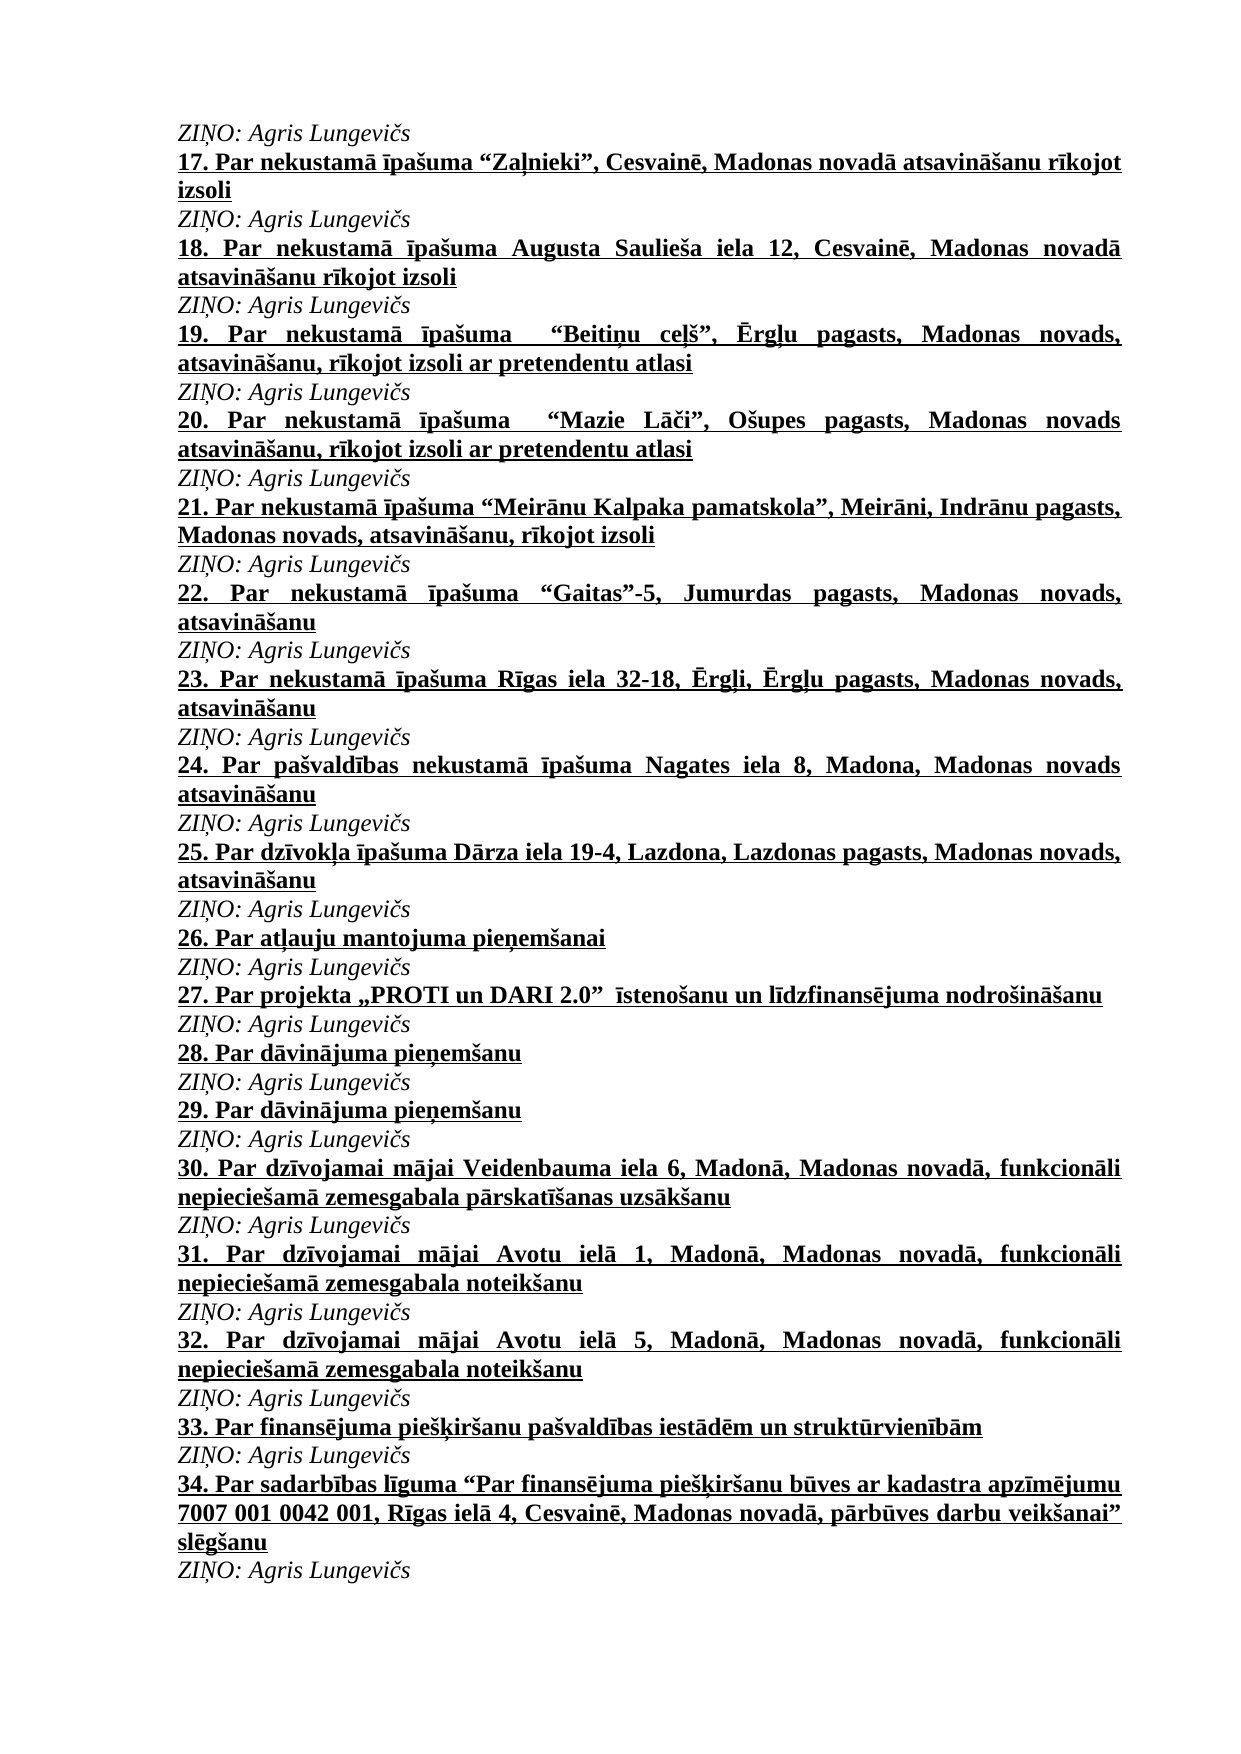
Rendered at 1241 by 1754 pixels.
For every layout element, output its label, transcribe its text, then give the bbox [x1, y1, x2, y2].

text 31. Par dzīvojamai mājai Avotu ielā 1, Madonā, Madonas novadā, funkcionāli nepieciešamā zemesgabala noteikšanu [177, 1265, 1122, 1297]
text ZIŅO: Agris Lungevičs [177, 1009, 1122, 1038]
text ZIŅO: Agris Lungevičs [177, 1124, 1122, 1153]
text 23. Par nekustamā īpašuma Rīgas iela 32-18, Ērgļi, Ērgļu pagasts, Madonas novads, atsavināšanu [177, 690, 1122, 722]
text ZIŅO: Agris Lungevičs [177, 291, 1122, 319]
text 30. Par dzīvojamai mājai Veidenbauma iela 6, Madonā, Madonas novadā, funkcionāli nepieciešamā zemesgabala pārskatīšanas uzsākšanu [177, 1179, 1122, 1211]
text 21. Par nekustamā īpašuma “Meirānu Kalpaka pamatskola”, Meirāni, Indrānu pagasts, Madonas novads, atsavināšanu, rīkojot izsoli [177, 492, 1122, 517]
text 18. Par nekustamā īpašuma Augusta Saulieša iela 12, Cesvainē, Madonas novadā atsavināšanu rīkojot izsoli [177, 233, 1122, 258]
text 26. Par atļauju mantojuma pieņemšanai [177, 923, 1122, 952]
text ZIŅO: Agris Lungevičs [177, 1556, 1122, 1584]
text 22. Par nekustamā īpašuma “Gaitas”-5, Jumurdas pagasts, Madonas novads, atsavināšanu [177, 604, 1122, 636]
text 28. Par dāvinājuma pieņemšanu [177, 1038, 1122, 1067]
text 27. Par projekta „PROTI un DARI 2.0” īstenošanu un līdzfinansējuma nodrošināšanu [177, 981, 1122, 1009]
text ZIŅO: Agris Lungevičs [177, 1441, 1122, 1469]
text 17. Par nekustamā īpašuma “Zaļnieki”, Cesvainē, Madonas novadā atsavināšanu rīkojot izsoli [177, 147, 1122, 172]
text ZIŅO: Agris Lungevičs [177, 377, 1122, 406]
text ZIŅO: Agris Lungevičs [177, 722, 1122, 751]
text 32. Par dzīvojamai mājai Avotu ielā 5, Madonā, Madonas novadā, funkcionāli nepieciešamā zemesgabala noteikšanu [177, 1352, 1122, 1383]
text 34. Par sadarbības līguma “Par finansējuma piešķiršanu būves ar kadastra apzīmējumu 7007 001 0042 001, Rīgas ielā 4, Cesvainē, Madonas novadā, pārbūves darbu veikšanai” slēgšanu [177, 1495, 1122, 1523]
text 31. Par dzīvojamai mājai Avotu ielā 1, Madonā, Madonas novadā, funkcionāli nepieciešamā zemesgabala noteikšanu [177, 1239, 1122, 1264]
text ZIŅO: Agris Lungevičs [177, 1383, 1122, 1412]
text 24. Par pašvaldības nekustamā īpašuma Nagates iela 8, Madona, Madonas novads atsavināšanu [177, 777, 1122, 808]
text ZIŅO: Agris Lungevičs [177, 118, 1122, 147]
text ZIŅO: Agris Lungevičs [177, 549, 1122, 578]
text ZIŅO: Agris Lungevičs [177, 1297, 1122, 1326]
text 34. Par sadarbības līguma “Par finansējuma piešķiršanu būves ar kadastra apzīmējumu 7007 001 0042 001, Rīgas ielā 4, Cesvainē, Madonas novadā, pārbūves darbu veikšanai” slēgšanu [177, 1524, 1122, 1556]
text 32. Par dzīvojamai mājai Avotu ielā 5, Madonā, Madonas novadā, funkcionāli nepieciešamā zemesgabala noteikšanu [177, 1326, 1122, 1351]
text 19. Par nekustamā īpašuma “Beitiņu ceļš”, Ērgļu pagasts, Madonas novads, atsavināšanu, rīkojot izsoli ar pretendentu atlasi [177, 345, 1122, 377]
text 34. Par sadarbības līguma “Par finansējuma piešķiršanu būves ar kadastra apzīmējumu 7007 001 0042 001, Rīgas ielā 4, Cesvainē, Madonas novadā, pārbūves darbu veikšanai” slēgšanu [177, 1469, 1122, 1494]
text 17. Par nekustamā īpašuma “Zaļnieki”, Cesvainē, Madonas novadā atsavināšanu rīkojot izsoli [177, 173, 1122, 204]
text 29. Par dāvinājuma pieņemšanu [177, 1096, 1122, 1124]
text ZIŅO: Agris Lungevičs [177, 204, 1122, 233]
text 23. Par nekustamā īpašuma Rīgas iela 32-18, Ērgļi, Ērgļu pagasts, Madonas novads, atsavināšanu [177, 664, 1122, 689]
text ZIŅO: Agris Lungevičs [177, 1211, 1122, 1239]
text 20. Par nekustamā īpašuma “Mazie Lāči”, Ošupes pagasts, Madonas novads atsavināšanu, rīkojot izsoli ar pretendentu atlasi [177, 406, 1122, 431]
text 18. Par nekustamā īpašuma Augusta Saulieša iela 12, Cesvainē, Madonas novadā atsavināšanu rīkojot izsoli [177, 259, 1122, 291]
text 21. Par nekustamā īpašuma “Meirānu Kalpaka pamatskola”, Meirāni, Indrānu pagasts, Madonas novads, atsavināšanu, rīkojot izsoli [177, 518, 1122, 549]
text ZIŅO: Agris Lungevičs [177, 1067, 1122, 1096]
text 33. Par finansējuma piešķiršanu pašvaldības iestādēm un struktūrvienībām [177, 1412, 1122, 1441]
text 25. Par dzīvokļa īpašuma Dārza iela 19-4, Lazdona, Lazdonas pagasts, Madonas novads, atsavināšanu [177, 837, 1122, 894]
text 19. Par nekustamā īpašuma “Beitiņu ceļš”, Ērgļu pagasts, Madonas novads, atsavināšanu, rīkojot izsoli ar pretendentu atlasi [177, 319, 1122, 344]
text 20. Par nekustamā īpašuma “Mazie Lāči”, Ošupes pagasts, Madonas novads atsavināšanu, rīkojot izsoli ar pretendentu atlasi [177, 432, 1122, 463]
text ZIŅO: Agris Lungevičs [177, 952, 1122, 981]
text 24. Par pašvaldības nekustamā īpašuma Nagates iela 8, Madona, Madonas novads atsavināšanu [177, 751, 1122, 776]
text ZIŅO: Agris Lungevičs [177, 463, 1122, 492]
text 30. Par dzīvojamai mājai Veidenbauma iela 6, Madonā, Madonas novadā, funkcionāli nepieciešamā zemesgabala pārskatīšanas uzsākšanu [177, 1153, 1122, 1178]
text ZIŅO: Agris Lungevičs [177, 808, 1122, 837]
text 22. Par nekustamā īpašuma “Gaitas”-5, Jumurdas pagasts, Madonas novads, atsavināšanu [177, 578, 1122, 603]
text ZIŅO: Agris Lungevičs [177, 636, 1122, 664]
text ZIŅO: Agris Lungevičs [177, 894, 1122, 923]
